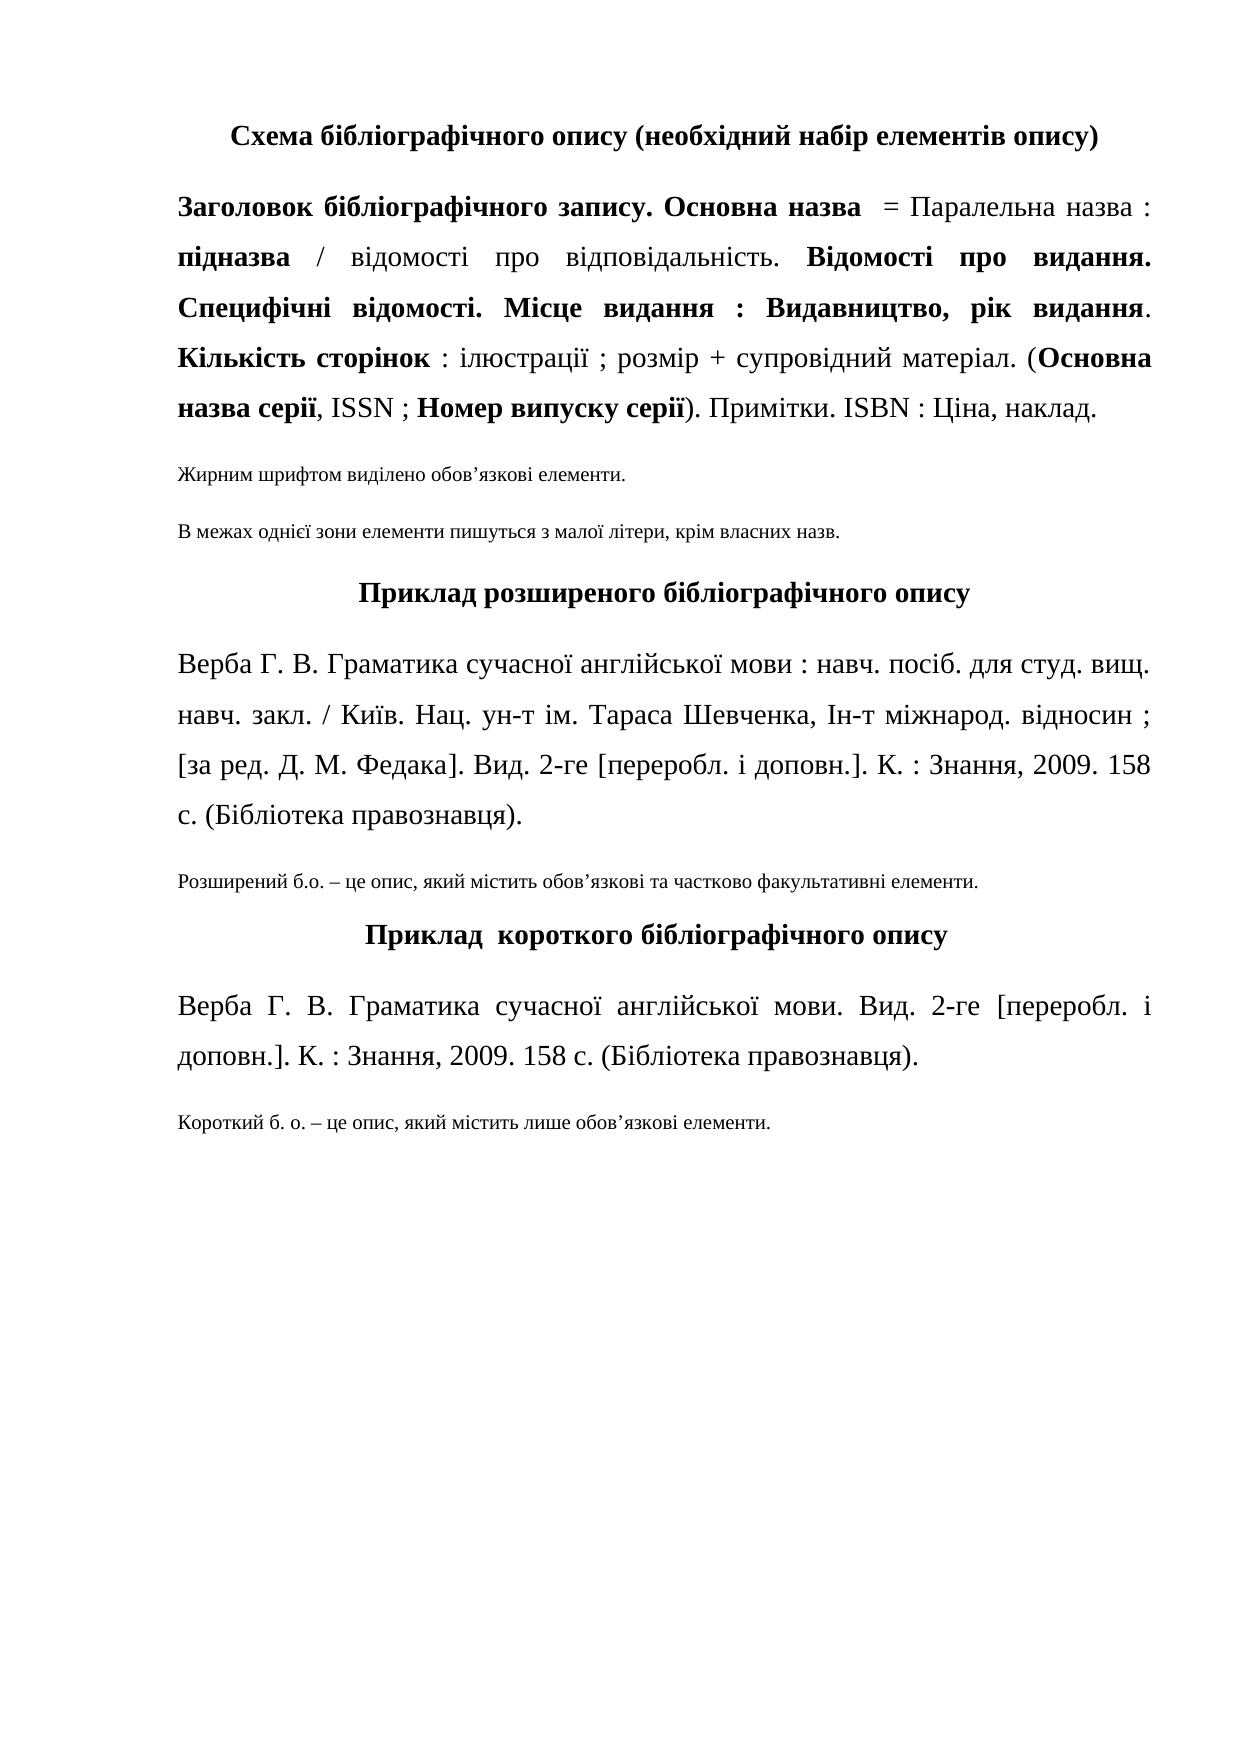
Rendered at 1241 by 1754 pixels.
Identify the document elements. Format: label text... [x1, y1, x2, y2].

text В межах однієї зони елементи пишуться з малої літери, крім власних назв. [177, 518, 1152, 543]
text Заголовок бібліографічного запису. Основна назва = Паралельна назва : підназва / відомості про відповідальність. Відомості про видання. Специфічні відомості. Місце видання : Видавництво, рік видання. Кількість сторінок : ілюстрації ; розмір + супровідний матеріал. (Основна назва серії, ІSSN ; Номер випуску серії). Примітки. ІSBN : Ціна, наклад. [177, 189, 1152, 424]
text Жирним шрифтом виділено обов’язкові елементи. [177, 462, 1152, 486]
text Верба Г. В. Граматика сучасної англійської мови : навч. посіб. для студ. вищ. навч. закл. / Київ. Нац. ун-т ім. Тараса Шевченка, Ін-т міжнарод. відносин ; [за ред. Д. М. Федака]. Вид. 2-ге [переробл. і доповн.]. К. : Знання, 2009. 158 с. (Бібліотека правознавця). [177, 647, 1152, 831]
text Верба Г. В. Граматика сучасної англійської мови. Вид. 2-ге [переробл. і доповн.]. К. : Знання, 2009. 158 с. (Бібліотека правознавця). [177, 988, 1152, 1072]
text Короткий б. о. – це опис, який містить лише обов’язкові елементи. [177, 1110, 1152, 1134]
text Схема бібліографічного опису (необхідний набір елементів опису) [177, 118, 1152, 152]
text Розширений б.о. – це опис, який містить обов’язкові та частково факультативні елементи. [177, 869, 1152, 893]
text Приклад розширеного бібліографічного опису [177, 575, 1152, 609]
text Приклад короткого бібліографічного опису [177, 917, 1152, 951]
